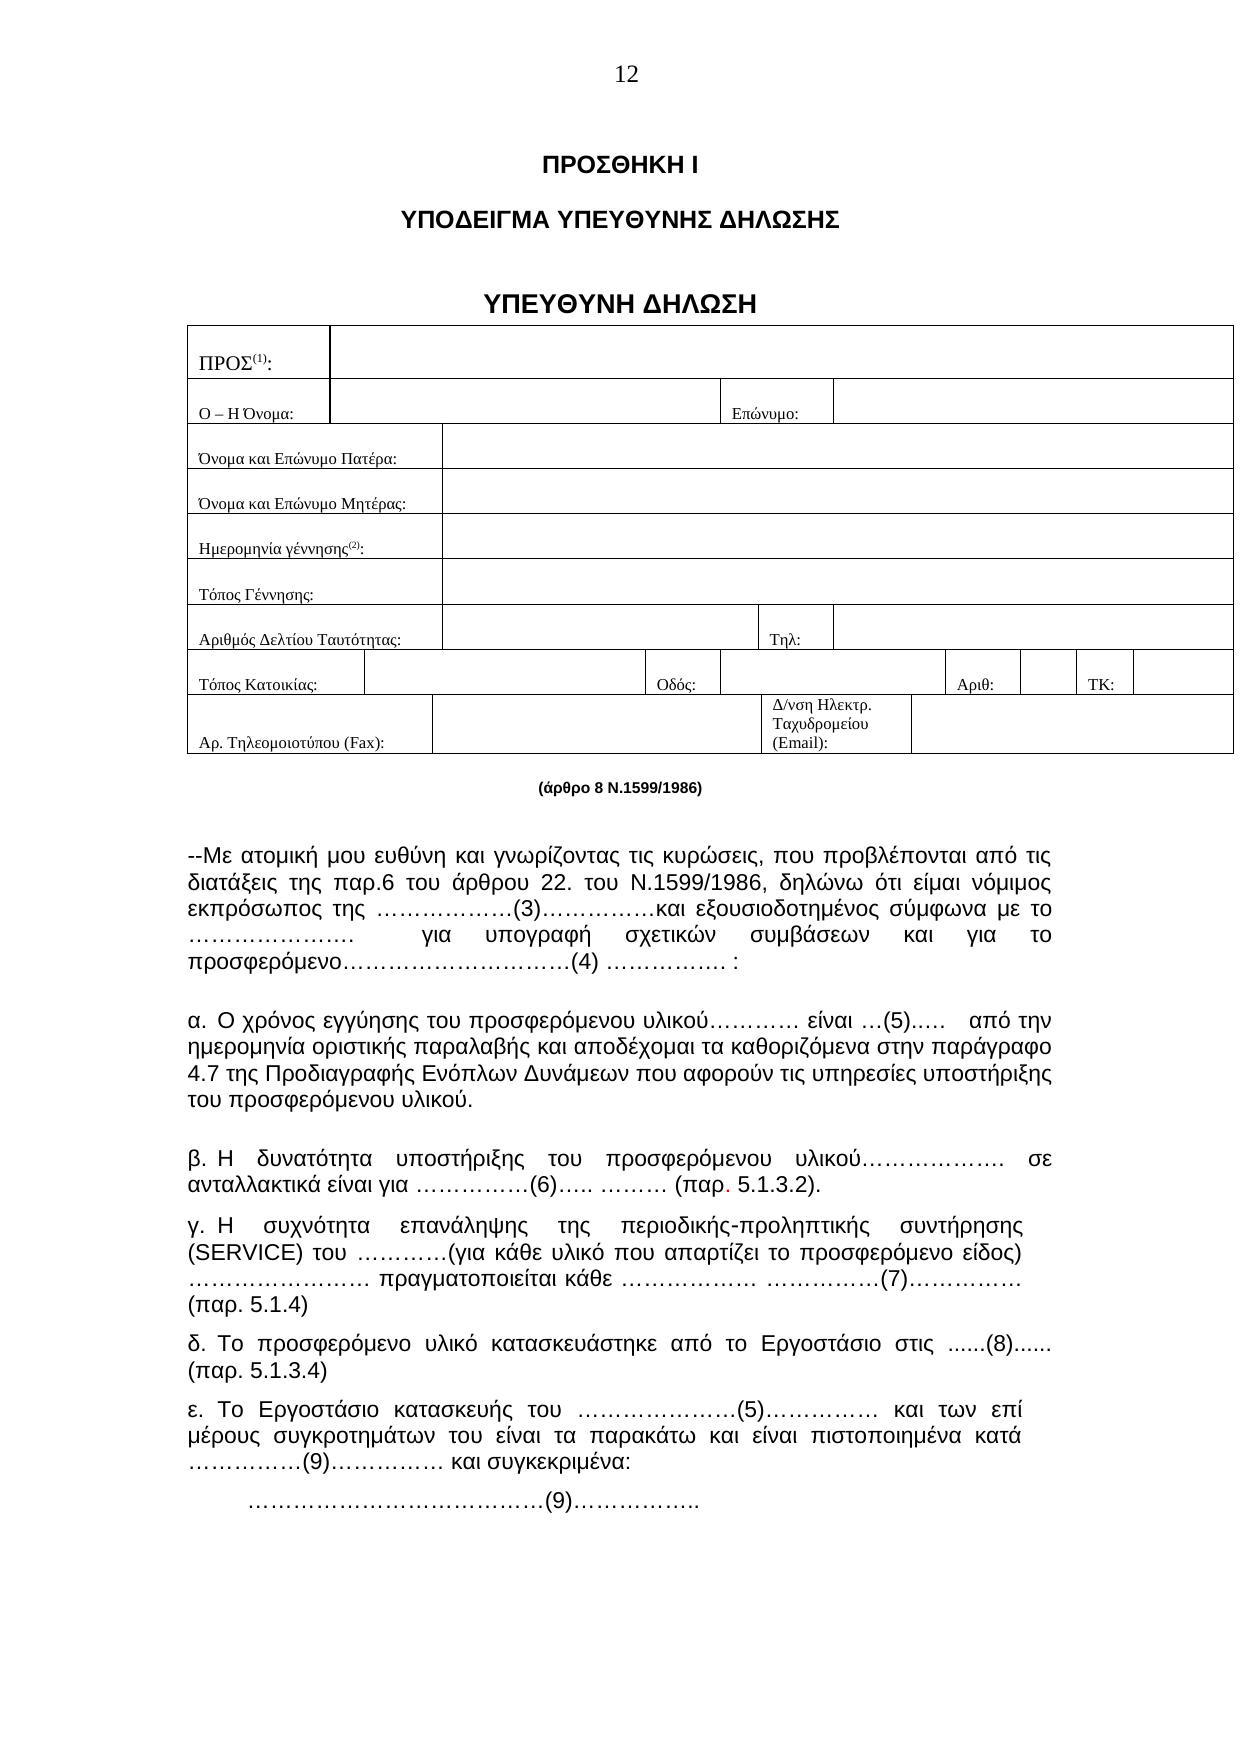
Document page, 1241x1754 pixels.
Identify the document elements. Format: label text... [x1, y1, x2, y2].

table_cell Αριθ: [946, 650, 1020, 694]
table_cell Τόπος Κατοικίας: [188, 650, 364, 694]
table_cell Αρ. Τηλεομοιοτύπου (Fax): [188, 695, 432, 752]
table_cell [443, 514, 1233, 558]
table_cell Όνομα και Επώνυμο Μητέρας: [188, 469, 442, 513]
table_cell [721, 650, 945, 694]
text γ. Η συχνότητα επανάληψης της περιοδικής-προληπτικής συντήρησης (SERVICE) του …………(για κάθε υλικό που απαρτίζει το προσφερόμενο είδος)…………………… πραγματοποιείται κάθε ……………… ……………(7)…………… (παρ. 5.1.4) [187, 1210, 1023, 1318]
text …………………………………(9)…………….. [217, 1487, 1023, 1513]
table_cell [443, 605, 758, 649]
table_cell [834, 379, 1233, 423]
table_cell Επώνυμο: [721, 379, 833, 423]
table_cell Ημερομηνία γέννησης(2): [188, 514, 442, 558]
subtitle ΥΠΕΥΘΥΝΗ ΔΗΛΩΣΗ [187, 288, 1053, 319]
text ΠΡΟΣΘΗΚΗ Ι [187, 150, 1053, 179]
table_cell Οδός: [646, 650, 720, 694]
table_cell ΤΚ: [1077, 650, 1133, 694]
subtitle (άρθρο 8 Ν.1599/1986) [187, 778, 1053, 810]
text δ. Το προσφερόμενο υλικό κατασκευάστηκε από το Εργοστάσιο στις ......(8)...... (παρ. 5.1.3.4) [187, 1330, 1053, 1383]
table_cell Δ/νση Ηλεκτρ. Ταχυδρομείου (Εmail): [762, 695, 911, 752]
table_cell Ο – Η Όνομα: [188, 379, 329, 423]
table_header [331, 326, 1233, 377]
table_cell [433, 695, 761, 752]
table_cell Όνομα και Επώνυμο Πατέρα: [188, 424, 442, 468]
table_cell Αριθμός Δελτίου Ταυτότητας: [188, 605, 442, 649]
table_cell [443, 424, 1233, 468]
text ε. Το Εργοστάσιο κατασκευής του …………………(5)…………… και των επί μέρους συγκροτημάτων του είναι τα παρακάτω και είναι πιστοποιημένα κατά ……………(9)…………… και συγκεκριμένα: [187, 1396, 1023, 1474]
table_cell Τόπος Γέννησης: [188, 559, 442, 603]
table_cell [1134, 650, 1233, 694]
table_cell [443, 469, 1233, 513]
table_cell [365, 650, 645, 694]
text α. Ο χρόνος εγγύησης του προσφερόμενου υλικού………… είναι …(5)..… από την ημερομηνία οριστικής παραλαβής και αποδέχομαι τα καθοριζόμενα στην παράγραφο 4.7 της Προδιαγραφής Ενόπλων Δυνάμεων που αφορούν τις υπηρεσίες υποστήριξης του προσφερόμενου υλικού. [187, 1007, 1053, 1112]
text --Με ατομική μου ευθύνη και γνωρίζοντας τις κυρώσεις, που προβλέπονται από τις διατάξεις της παρ.6 του άρθρου 22. του Ν.1599/1986, δηλώνω ότι είμαι νόμιμος εκπρόσωπος της ………………(3)……………και εξουσιοδοτημένος σύμφωνα με το …………………. για υπογραφή σχετικών συμβάσεων και για το προσφερόμενο…………………………(4) ……………. : [187, 842, 1053, 974]
table_header ΠΡΟΣ(1): [188, 326, 329, 377]
table_cell [1021, 650, 1076, 694]
text β. Η δυνατότητα υποστήριξης του προσφερόμενου υλικού………………. σε ανταλλακτικά είναι για ……………(6)….. ……… (παρ. 5.1.3.2). [187, 1145, 1053, 1197]
table_cell [331, 379, 720, 423]
table_cell Τηλ: [759, 605, 833, 649]
table_cell [912, 695, 1233, 752]
text ΥΠΟΔΕΙΓΜΑ ΥΠΕΥΘΥΝΗΣ ΔΗΛΩΣΗΣ [187, 205, 1053, 234]
table_cell [834, 605, 1233, 649]
table_cell [443, 559, 1233, 603]
